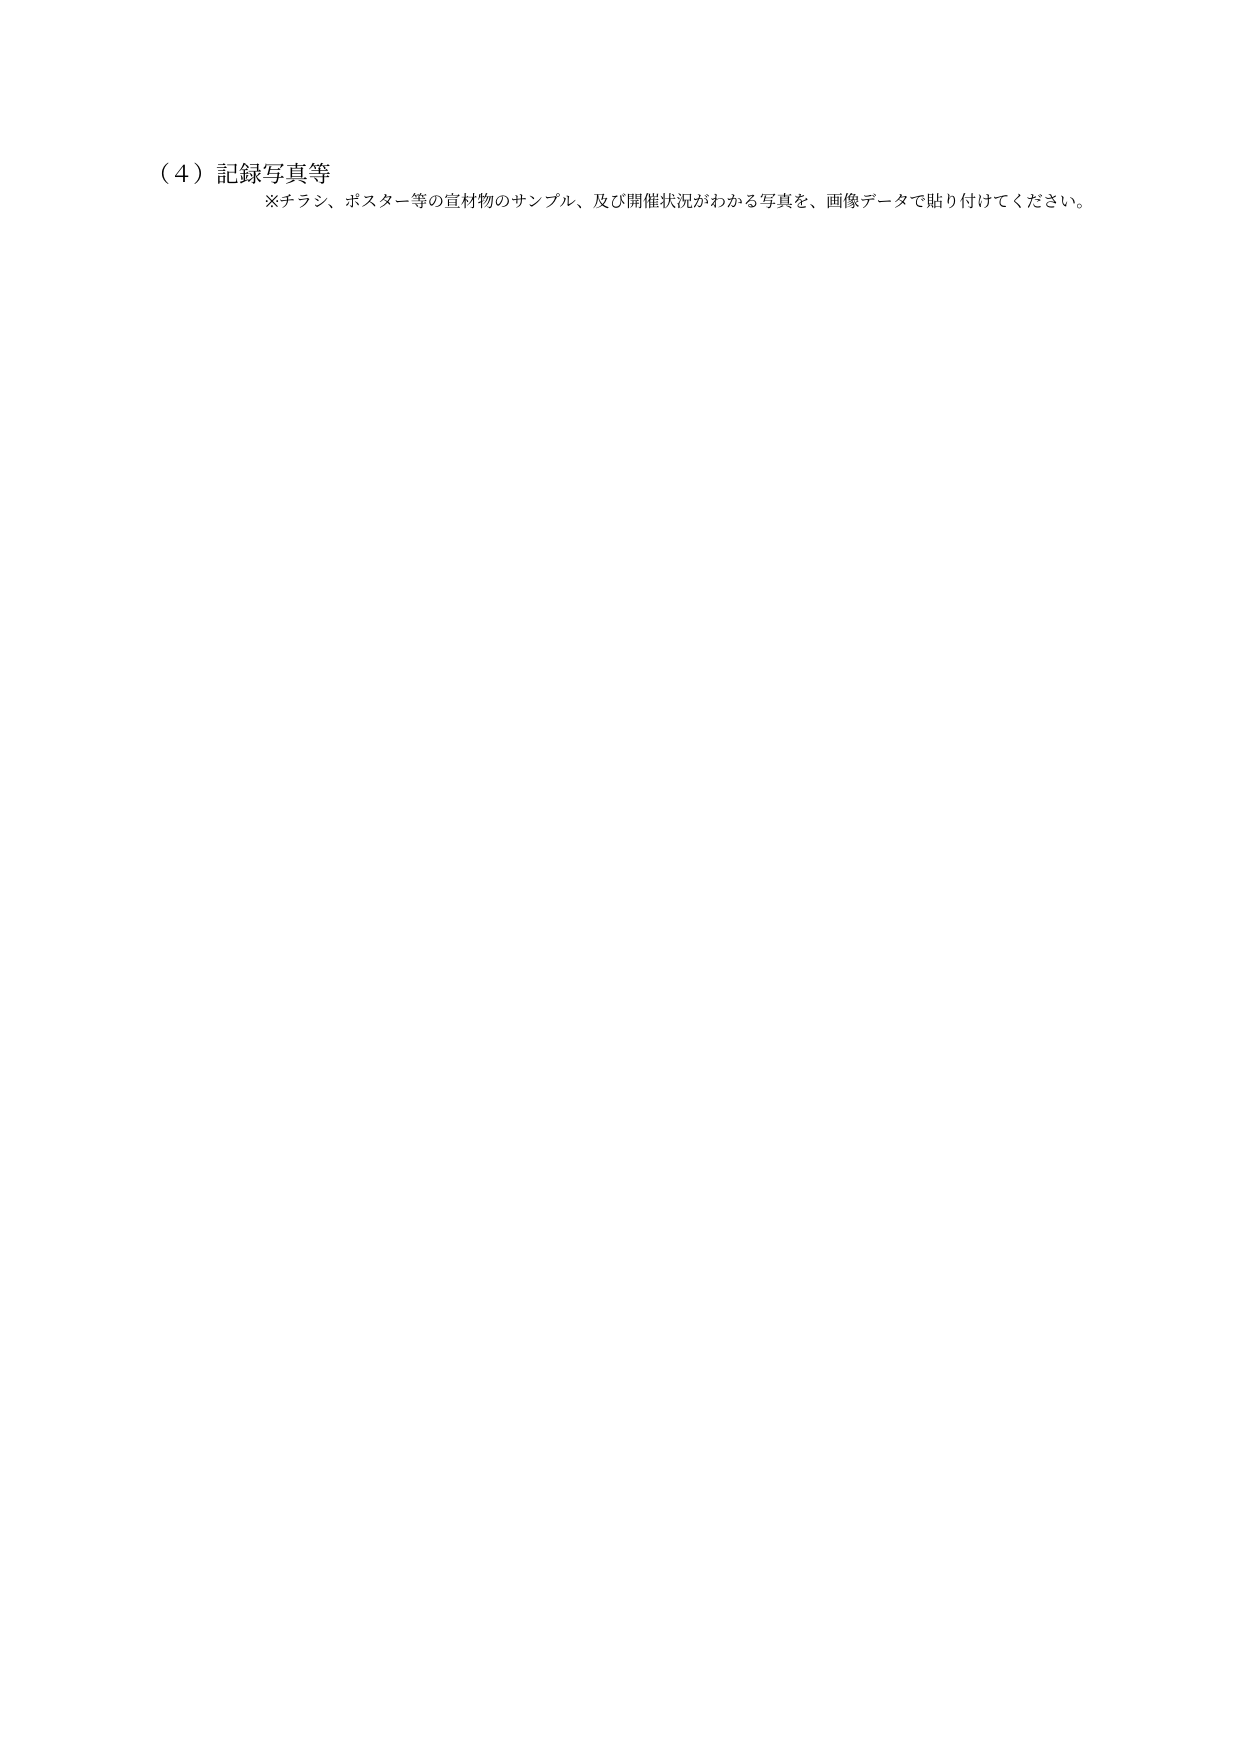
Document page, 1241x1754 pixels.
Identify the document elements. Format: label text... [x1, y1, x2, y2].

text （４）記録写真等 [148, 156, 1092, 188]
text ※チラシ、ポスター等の宣材物のサンプル、及び開催状況がわかる写真を、画像データで貼り付けてください。 [148, 188, 1092, 213]
